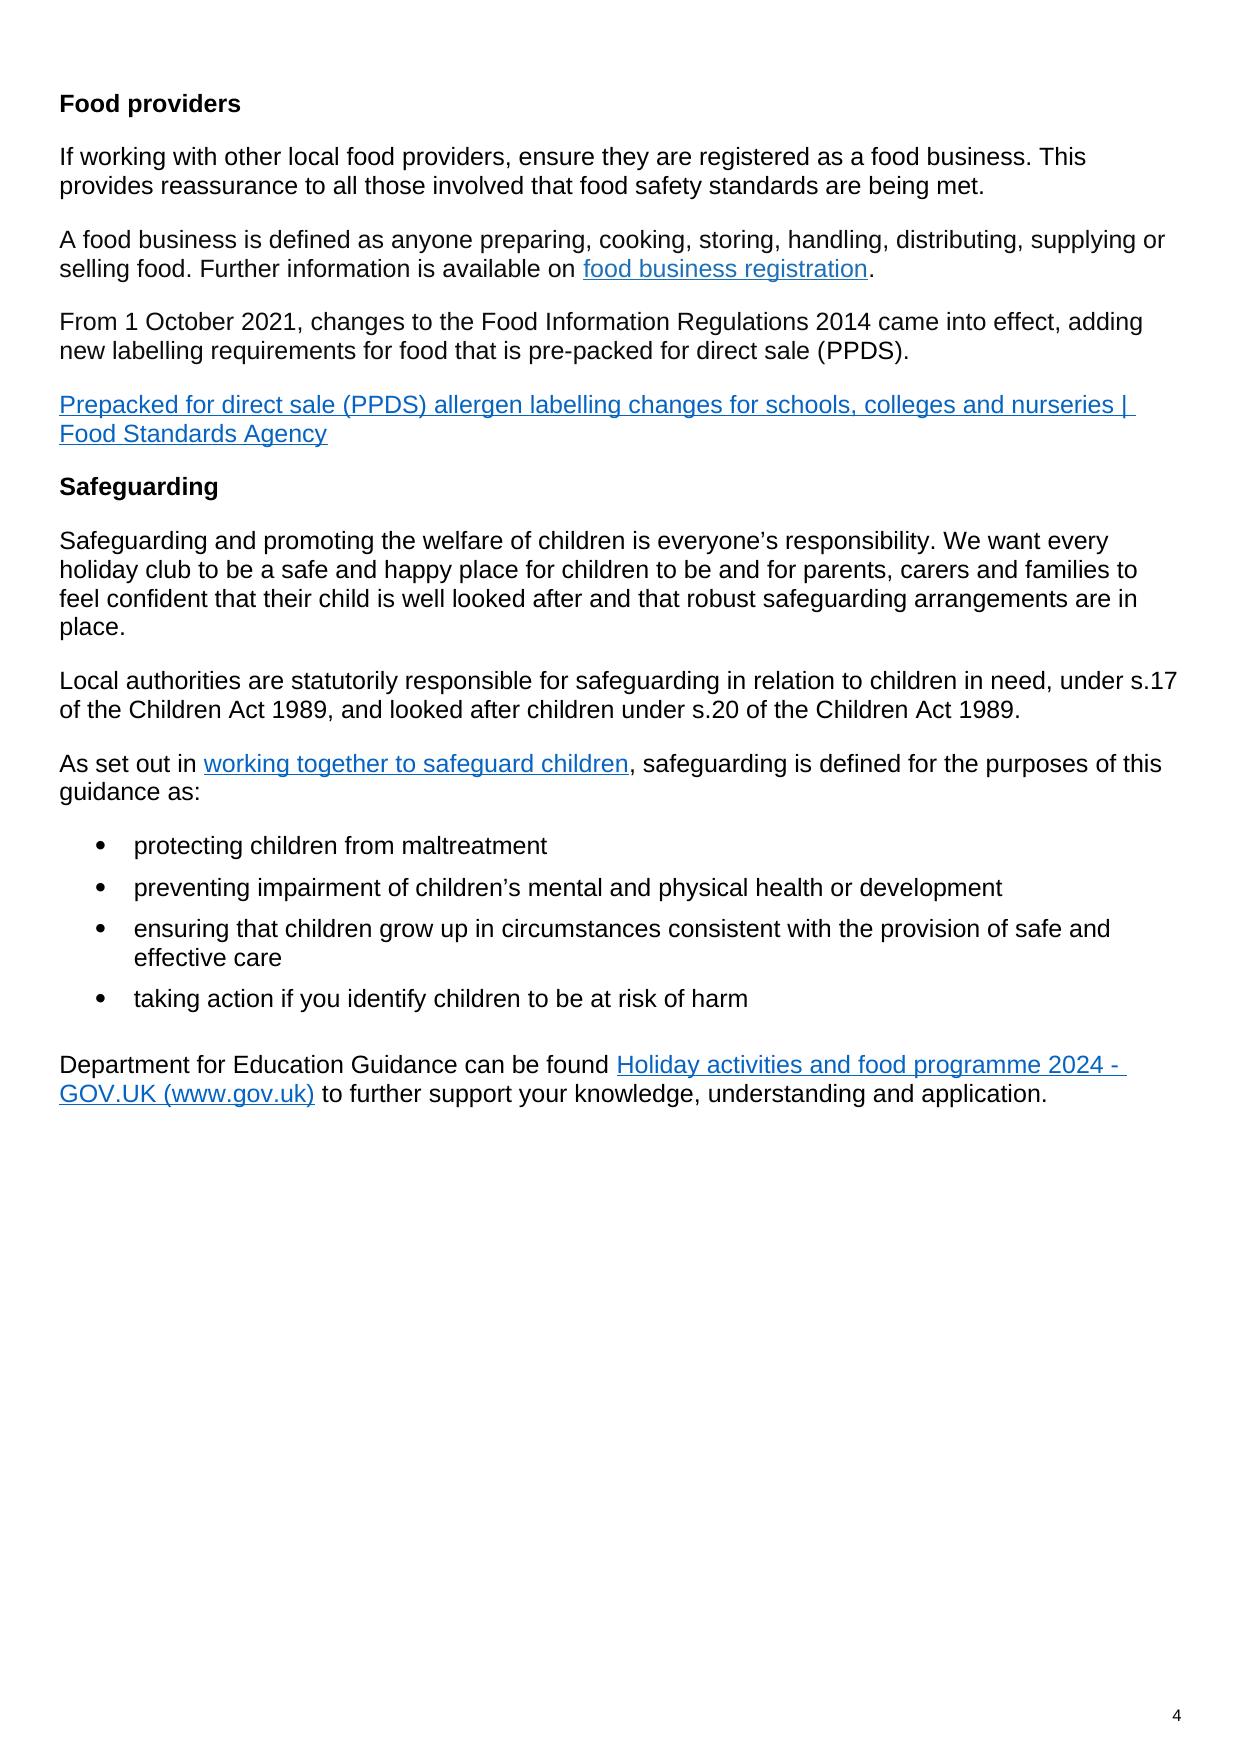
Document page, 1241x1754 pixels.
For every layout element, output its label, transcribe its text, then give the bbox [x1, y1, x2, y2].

text Prepacked for direct sale (PPDS) allergen labelling changes for schools, colleges and nurseries | Food Standards Agency [59, 390, 1181, 447]
list preventing impairment of children’s mental and physical health or development [96, 872, 1181, 901]
text Local authorities are statutorily responsible for safeguarding in relation to children in need, under s.17 of the Children Act 1989, and looked after children under s.20 of the Children Act 1989. [59, 666, 1181, 724]
list taking action if you identify children to be at risk of harm [96, 984, 1181, 1013]
text Safeguarding and promoting the welfare of children is everyone’s responsibility. We want every holiday club to be a safe and happy place for children to be and for parents, carers and families to feel confident that their child is well looked after and that robust safeguarding arrangements are in place. [59, 526, 1181, 641]
text If working with other local food providers, ensure they are registered as a food business. This provides reassurance to all those involved that food safety standards are being met. [59, 142, 1181, 200]
list ensuring that children grow up in circumstances consistent with the provision of safe and effective care [96, 914, 1181, 971]
subtitle A food business is defined as anyone preparing, cooking, storing, handling, distributing, supplying or selling food. Further information is available on food business registration. [875, 225, 1181, 282]
text Food providers [59, 89, 1181, 117]
text As set out in working together to safeguard children, safeguarding is defined for the purposes of this guidance as: [59, 749, 1181, 806]
list protecting children from maltreatment [96, 831, 1181, 860]
subtitle Safeguarding [59, 472, 1181, 501]
text From 1 October 2021, changes to the Food Information Regulations 2014 came into effect, adding new labelling requirements for food that is pre-packed for direct sale (PPDS). [59, 307, 1181, 365]
text Department for Education Guidance can be found Holiday activities and food programme 2024 - GOV.UK (www.gov.uk) to further support your knowledge, understanding and application. [59, 1050, 1181, 1108]
